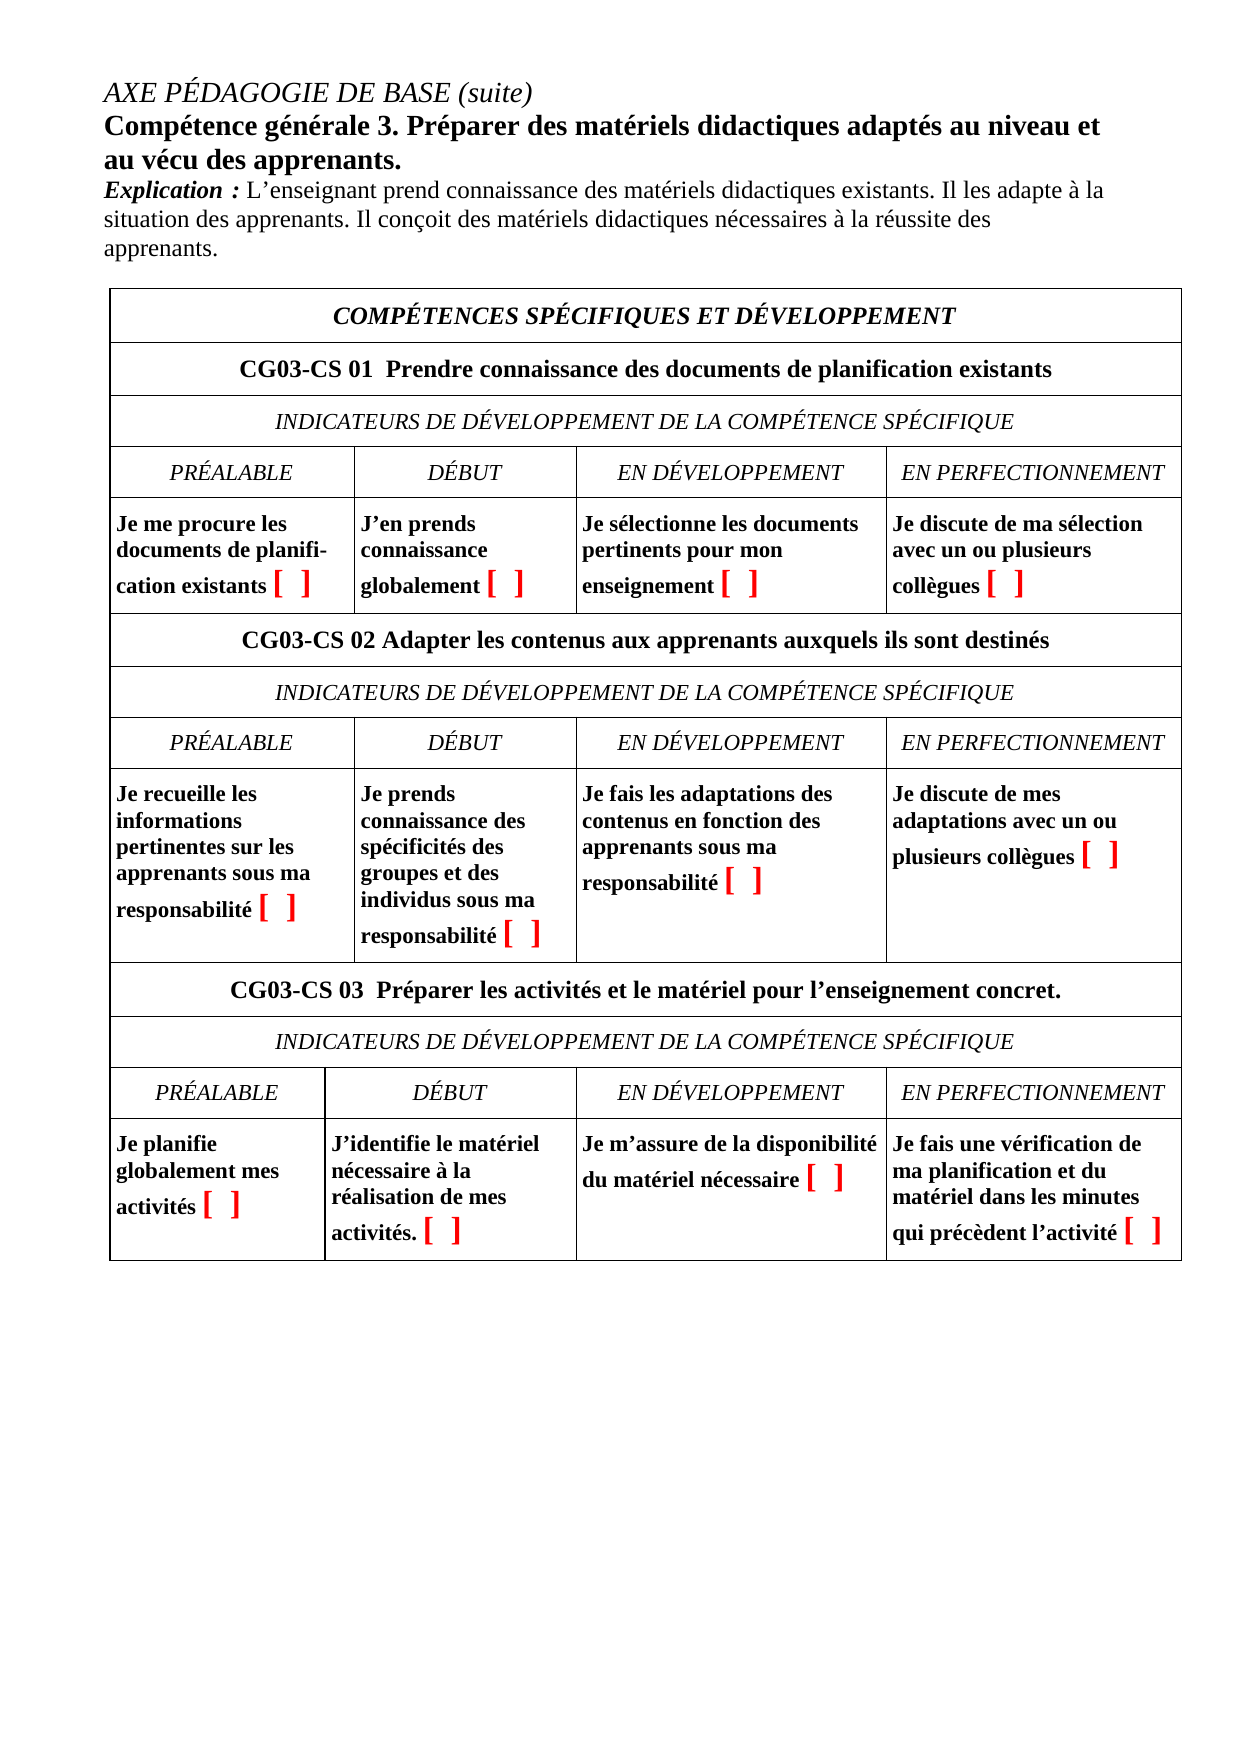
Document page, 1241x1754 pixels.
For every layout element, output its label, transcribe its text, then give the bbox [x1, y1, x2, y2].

table_cell Je fais une vérification de ma planification et du matériel dans les minutes qui précèdent l’activité [ ] [887, 1119, 1181, 1259]
table_cell Je discute de mes adaptations avec un ou plusieurs collègues [ ] [887, 769, 1181, 962]
table_cell EN DÉVELOPPEMENT [577, 1068, 886, 1117]
table_cell PRÉALABLE [111, 1068, 324, 1117]
table_header COMPÉTENCES SPÉCIFIQUES ET DÉVELOPPEMENT [111, 289, 1181, 342]
text Explication : L’enseignant prend connaissance des matériels didactiques existants. Il les adapte à la situation des apprenants. Il conçoit des matériels didactiques nécessaires à la réussite des apprenants. [103, 176, 1107, 262]
table_cell PRÉALABLE [111, 718, 354, 768]
text Compétence générale 3. Préparer des matériels didactiques adaptés au niveau et au vécu des apprenants. [103, 108, 1107, 176]
table_cell EN DÉVELOPPEMENT [577, 447, 886, 497]
table_cell Je planifie globalement mes activités [ ] [111, 1119, 324, 1259]
table_cell CG03-CS 03 Préparer les activités et le matériel pour l’enseignement concret. [111, 963, 1181, 1016]
table_cell Je m’assure de la disponibilité du matériel nécessaire [ ] [577, 1119, 886, 1259]
text AXE PÉDAGOGIE DE BASE (suite) [103, 75, 1107, 108]
table_cell INDICATEURS DE DÉVELOPPEMENT DE LA COMPÉTENCE SPÉCIFIQUE [111, 396, 1181, 446]
table_cell Je recueille les informations pertinentes sur les apprenants sous ma responsabilité [ ] [111, 769, 354, 962]
table_cell Je prends connaissance des spécificités des groupes et des individus sous ma responsabilité [ ] [355, 769, 576, 962]
table_cell PRÉALABLE [111, 447, 354, 497]
table_cell INDICATEURS DE DÉVELOPPEMENT DE LA COMPÉTENCE SPÉCIFIQUE [111, 667, 1181, 717]
table_cell J’identifie le matériel nécessaire à la réalisation de mes activités. [ ] [326, 1119, 576, 1259]
table_cell CG03-CS 01 Prendre connaissance des documents de planification existants [111, 343, 1181, 395]
table_cell Je fais les adaptations des contenus en fonction des apprenants sous ma responsabilité [ ] [577, 769, 886, 962]
table_cell INDICATEURS DE DÉVELOPPEMENT DE LA COMPÉTENCE SPÉCIFIQUE [111, 1017, 1181, 1067]
table_cell Je me procure les documents de planifi-cation existants [ ] [111, 498, 354, 612]
table_cell EN PERFECTIONNEMENT [887, 1068, 1181, 1117]
table_cell Je sélectionne les documents pertinents pour mon enseignement [ ] [577, 498, 886, 612]
table_cell DÉBUT [355, 447, 576, 497]
table_cell EN PERFECTIONNEMENT [887, 718, 1181, 768]
table_cell EN DÉVELOPPEMENT [577, 718, 886, 768]
table_cell CG03-CS 02 Adapter les contenus aux apprenants auxquels ils sont destinés [111, 614, 1181, 666]
table_cell J’en prends connaissance globalement [ ] [355, 498, 576, 612]
table_cell DÉBUT [326, 1068, 576, 1117]
table_cell Je discute de ma sélection avec un ou plusieurs collègues [ ] [887, 498, 1181, 612]
table_cell DÉBUT [355, 718, 576, 768]
table_cell EN PERFECTIONNEMENT [887, 447, 1181, 497]
